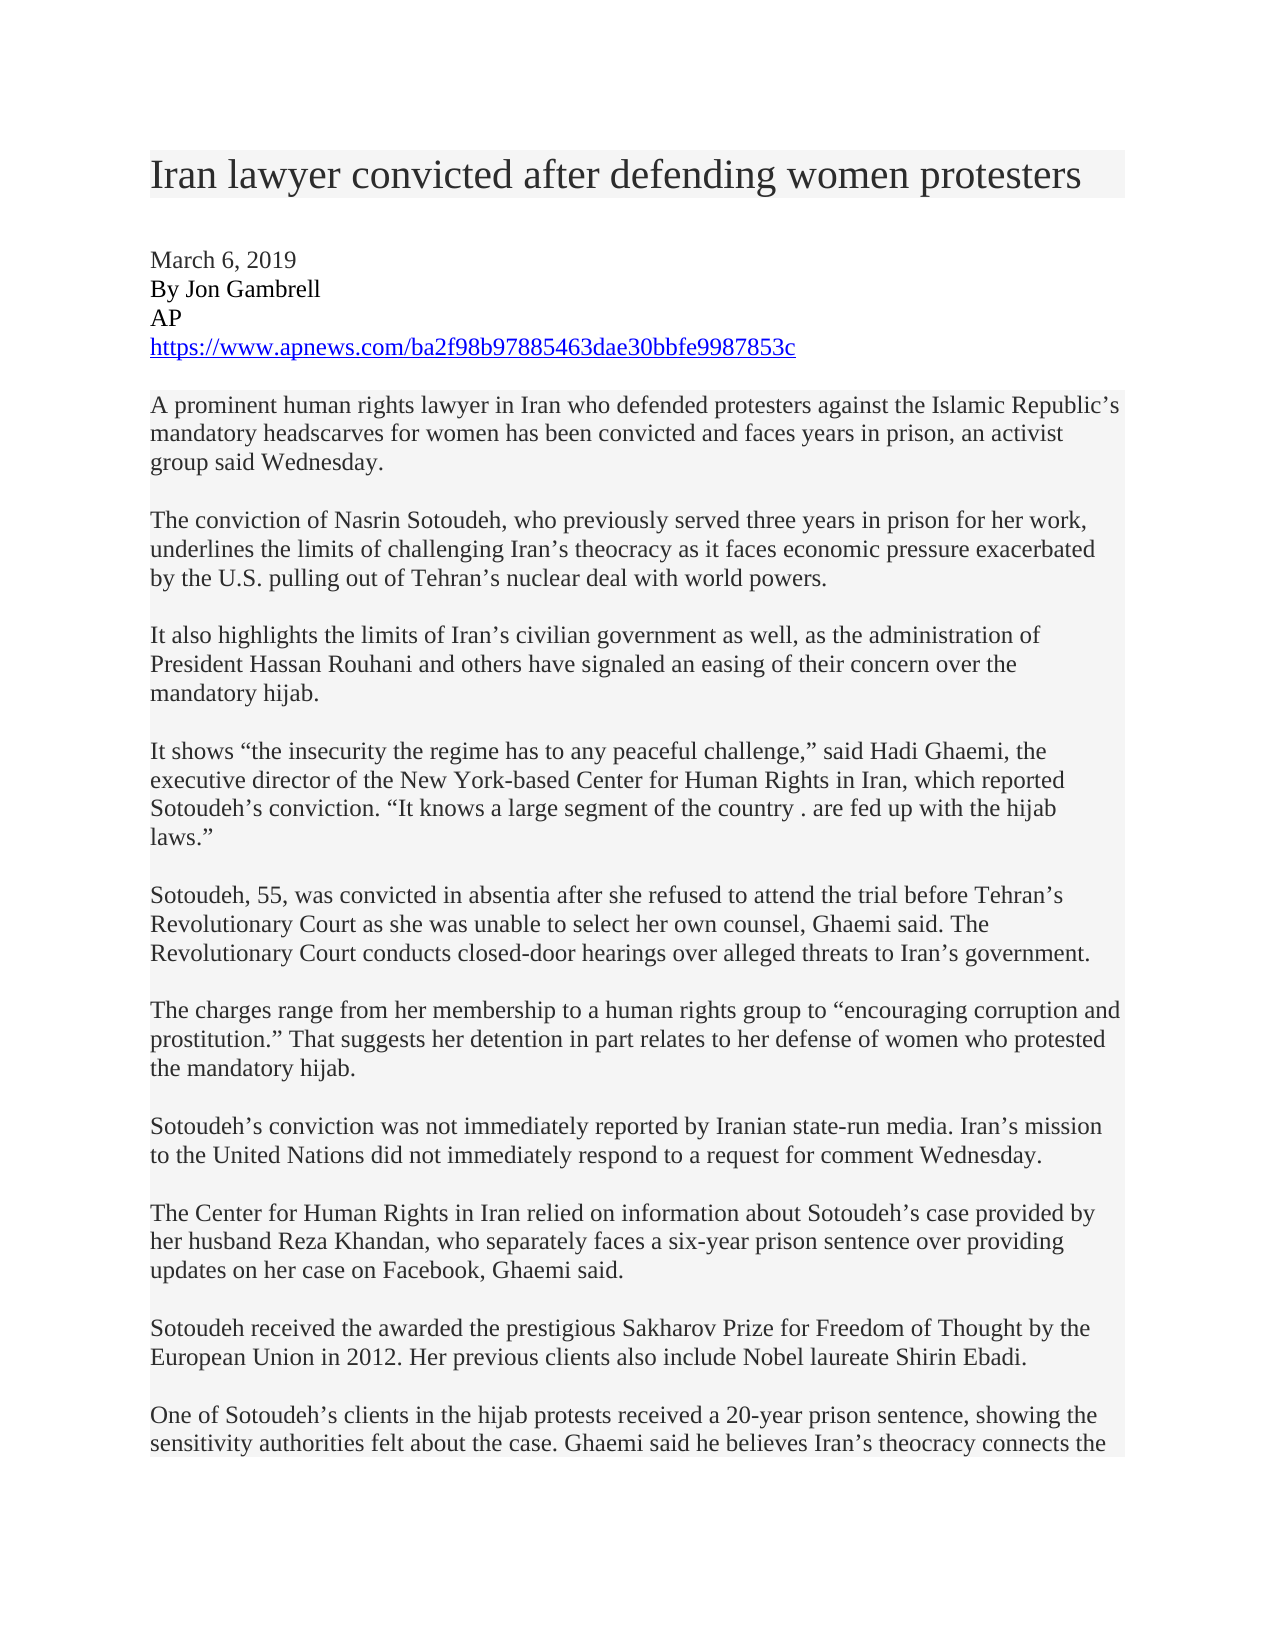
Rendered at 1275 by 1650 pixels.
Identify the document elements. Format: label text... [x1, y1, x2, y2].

text By Jon Gambrell [150, 274, 1125, 303]
text https://www.apnews.com/ba2f98b97885463dae30bbfe9987853c [150, 332, 1125, 361]
text The charges range from her membership to a human rights group to “encouraging corruption and prostitution.” That suggests her detention in part relates to her defense of women who protested the mandatory hijab. [150, 996, 1125, 1082]
text A prominent human rights lawyer in Iran who defended protesters against the Islamic Republic’s mandatory headscarves for women has been convicted and faces years in prison, an activist group said Wednesday. [150, 390, 1125, 476]
text Sotoudeh received the awarded the prestigious Sakharov Prize for Freedom of Thought by the European Union in 2012. Her previous clients also include Nobel laureate Shirin Ebadi. [150, 1313, 1125, 1371]
text It also highlights the limits of Iran’s civilian government as well, as the administration of President Hassan Rouhani and others have signaled an easing of their concern over the mandatory hijab. [150, 621, 1125, 707]
text The Center for Human Rights in Iran relied on information about Sotoudeh’s case provided by her husband Reza Khandan, who separately faces a six-year prison sentence over providing updates on her case on Facebook, Ghaemi said. [150, 1198, 1125, 1284]
text Sotoudeh’s conviction was not immediately reported by Iranian state-run media. Iran’s mission to the United Nations did not immediately respond to a request for comment Wednesday. [150, 1111, 1125, 1168]
text AP [150, 303, 1125, 332]
text It shows “the insecurity the regime has to any peaceful challenge,” said Hadi Ghaemi, the executive director of the New York-based Center for Human Rights in Iran, which reported Sotoudeh’s conviction. “It knows a large segment of the country . are fed up with the hijab laws.” [150, 736, 1125, 851]
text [150, 1400, 1125, 1457]
text Iran lawyer convicted after defending women protesters [150, 150, 1125, 198]
text The conviction of Nasrin Sotoudeh, who previously served three years in prison for her work, underlines the limits of challenging Iran’s theocracy as it faces economic pressure exacerbated by the U.S. pulling out of Tehran’s nuclear deal with world powers. [150, 505, 1125, 591]
text Sotoudeh, 55, was convicted in absentia after she refused to attend the trial before Tehran’s Revolutionary Court as she was unable to select her own counsel, Ghaemi said. The Revolutionary Court conducts closed-door hearings over alleged threats to Iran’s government. [150, 880, 1125, 966]
text March 6, 2019 [150, 246, 1125, 274]
